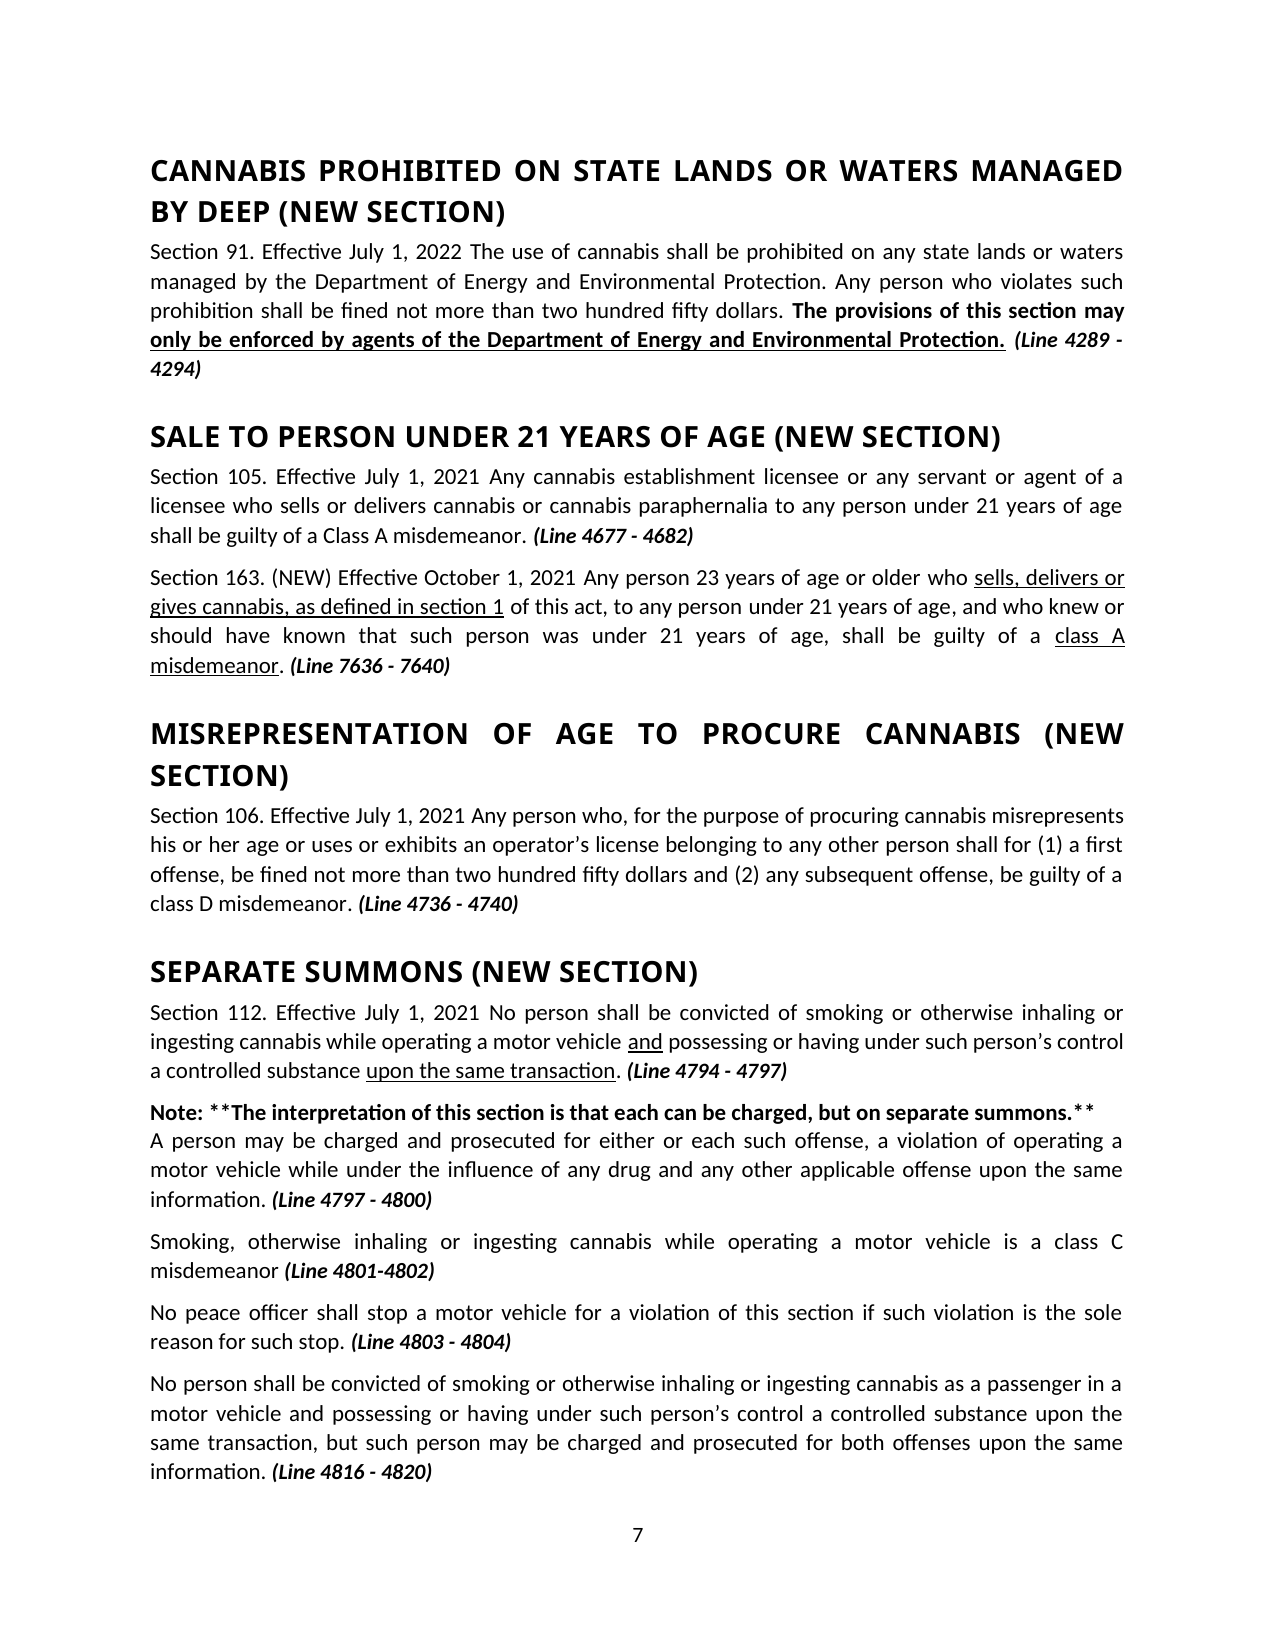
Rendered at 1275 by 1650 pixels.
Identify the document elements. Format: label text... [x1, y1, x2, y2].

subtitle Separate Summons (New Section) [150, 952, 1125, 991]
text Section 105. Effective July 1, 2021 Any cannabis establishment licensee or any servant or agent of a licensee who sells or delivers cannabis or cannabis paraphernalia to any person under 21 years of age shall be guilty of a Class A misdemeanor. (Line 4677 - 4682) [150, 462, 1125, 549]
subtitle Misrepresentation of age to procure Cannabis (New Section) [150, 713, 1125, 795]
text Section 163. (NEW) Effective October 1, 2021 Any person 23 years of age or older who sells, delivers or gives cannabis, as defined in section 1 of this act, to any person under 21 years of age, and who knew or should have known that such person was under 21 years of age, shall be guilty of a class A misdemeanor. (Line 7636 - 7640) [150, 563, 1125, 679]
subtitle Cannabis Prohibited on State Lands or Waters managed by DEEP (New Section) [150, 150, 1125, 231]
text Smoking, otherwise inhaling or ingesting cannabis while operating a motor vehicle is a class C misdemeanor (Line 4801-4802) [150, 1227, 1125, 1284]
text No peace officer shall stop a motor vehicle for a violation of this section if such violation is the sole reason for such stop. (Line 4803 - 4804) [150, 1298, 1125, 1356]
text Section 106. Effective July 1, 2021 Any person who, for the purpose of procuring cannabis misrepresents his or her age or uses or exhibits an operator’s license belonging to any other person shall for (1) a first offense, be fined not more than two hundred fifty dollars and (2) any subsequent offense, be guilty of a class D misdemeanor. (Line 4736 - 4740) [150, 801, 1125, 917]
text Section 112. Effective July 1, 2021 No person shall be convicted of smoking or otherwise inhaling or ingesting cannabis while operating a motor vehicle and possessing or having under such person’s control a controlled substance upon the same transaction. (Line 4794 - 4797) [150, 998, 1125, 1084]
text Note: **The interpretation of this section is that each can be charged, but on separate summons.** [150, 1098, 1125, 1126]
subtitle Sale to person under 21 years of age (New Section) [150, 416, 1125, 456]
text Section 91. Effective July 1, 2022 The use of cannabis shall be prohibited on any state lands or waters managed by the Department of Energy and Environmental Protection. Any person who violates such prohibition shall be fined not more than two hundred fifty dollars. The provisions of this section may only be enforced by agents of the Department of Energy and Environmental Protection. (Line 4289 - 4294) [150, 237, 1125, 382]
text No person shall be convicted of smoking or otherwise inhaling or ingesting cannabis as a passenger in a motor vehicle and possessing or having under such person’s control a controlled substance upon the same transaction, but such person may be charged and prosecuted for both offenses upon the same information. (Line 4816 - 4820) [150, 1369, 1125, 1486]
text A person may be charged and prosecuted for either or each such offense, a violation of operating a motor vehicle while under the influence of any drug and any other applicable offense upon the same information. (Line 4797 - 4800) [150, 1126, 1125, 1213]
